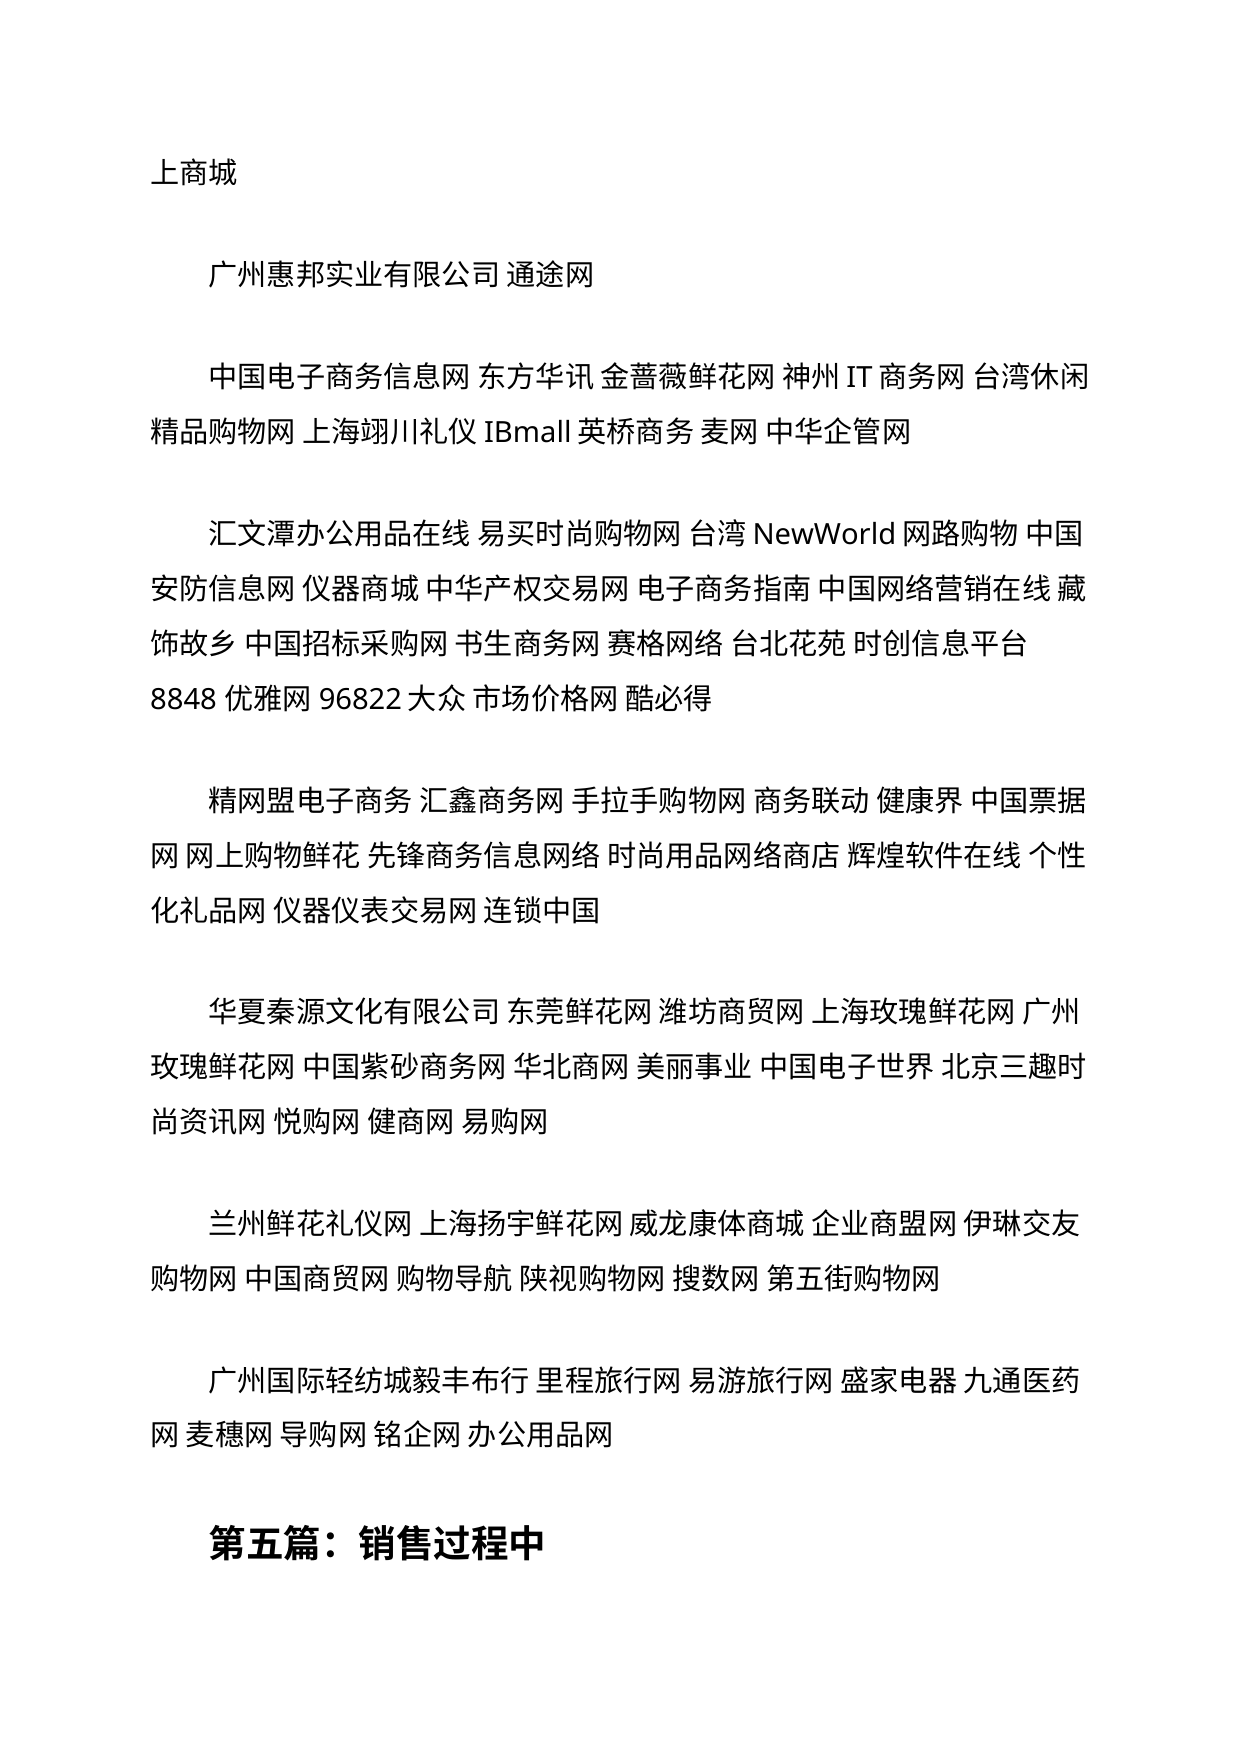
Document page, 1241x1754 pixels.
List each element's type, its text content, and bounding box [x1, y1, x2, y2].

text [150, 150, 1090, 192]
text 广州惠邦实业有限公司 通途网 [150, 252, 1090, 294]
text 精网盟电子商务 汇鑫商务网 手拉手购物网 商务联动 健康界 中国票据网 网上购物鲜花 先锋商务信息网络 时尚用品网络商店 辉煌软件在线 个性化礼品网 仪器仪表交易网 连锁中国 [150, 777, 1090, 929]
text 广州国际轻纺城毅丰布行 里程旅行网 易游旅行网 盛家电器 九通医药网 麦穗网 导购网 铭企网 办公用品网 [150, 1357, 1090, 1454]
text 中国电子商务信息网 东方华讯 金蔷薇鲜花网 神州IT商务网 台湾休闲精品购物网 上海翊川礼仪 IBmall英桥商务 麦网 中华企管网 [150, 353, 1090, 451]
text 兰州鲜花礼仪网 上海扬宇鲜花网 威龙康体商城 企业商盟网 伊琳交友购物网 中国商贸网 购物导航 陕视购物网 搜数网 第五街购物网 [150, 1200, 1090, 1298]
text 第五篇：销售过程中 [150, 1514, 1090, 1568]
text 汇文潭办公用品在线 易买时尚购物网 台湾NewWorld网路购物 中国安防信息网 仪器商城 中华产权交易网 电子商务指南 中国网络营销在线 藏饰故乡 中国招标采购网 书生商务网 赛格网络 台北花苑 时创信息平台 8848 优雅网 96822大众 市场价格网 酷必得 [150, 511, 1090, 718]
text 华夏秦源文化有限公司 东莞鲜花网 潍坊商贸网 上海玫瑰鲜花网 广州玫瑰鲜花网 中国紫砂商务网 华北商网 美丽事业 中国电子世界 北京三趣时尚资讯网 悦购网 健商网 易购网 [150, 989, 1090, 1141]
